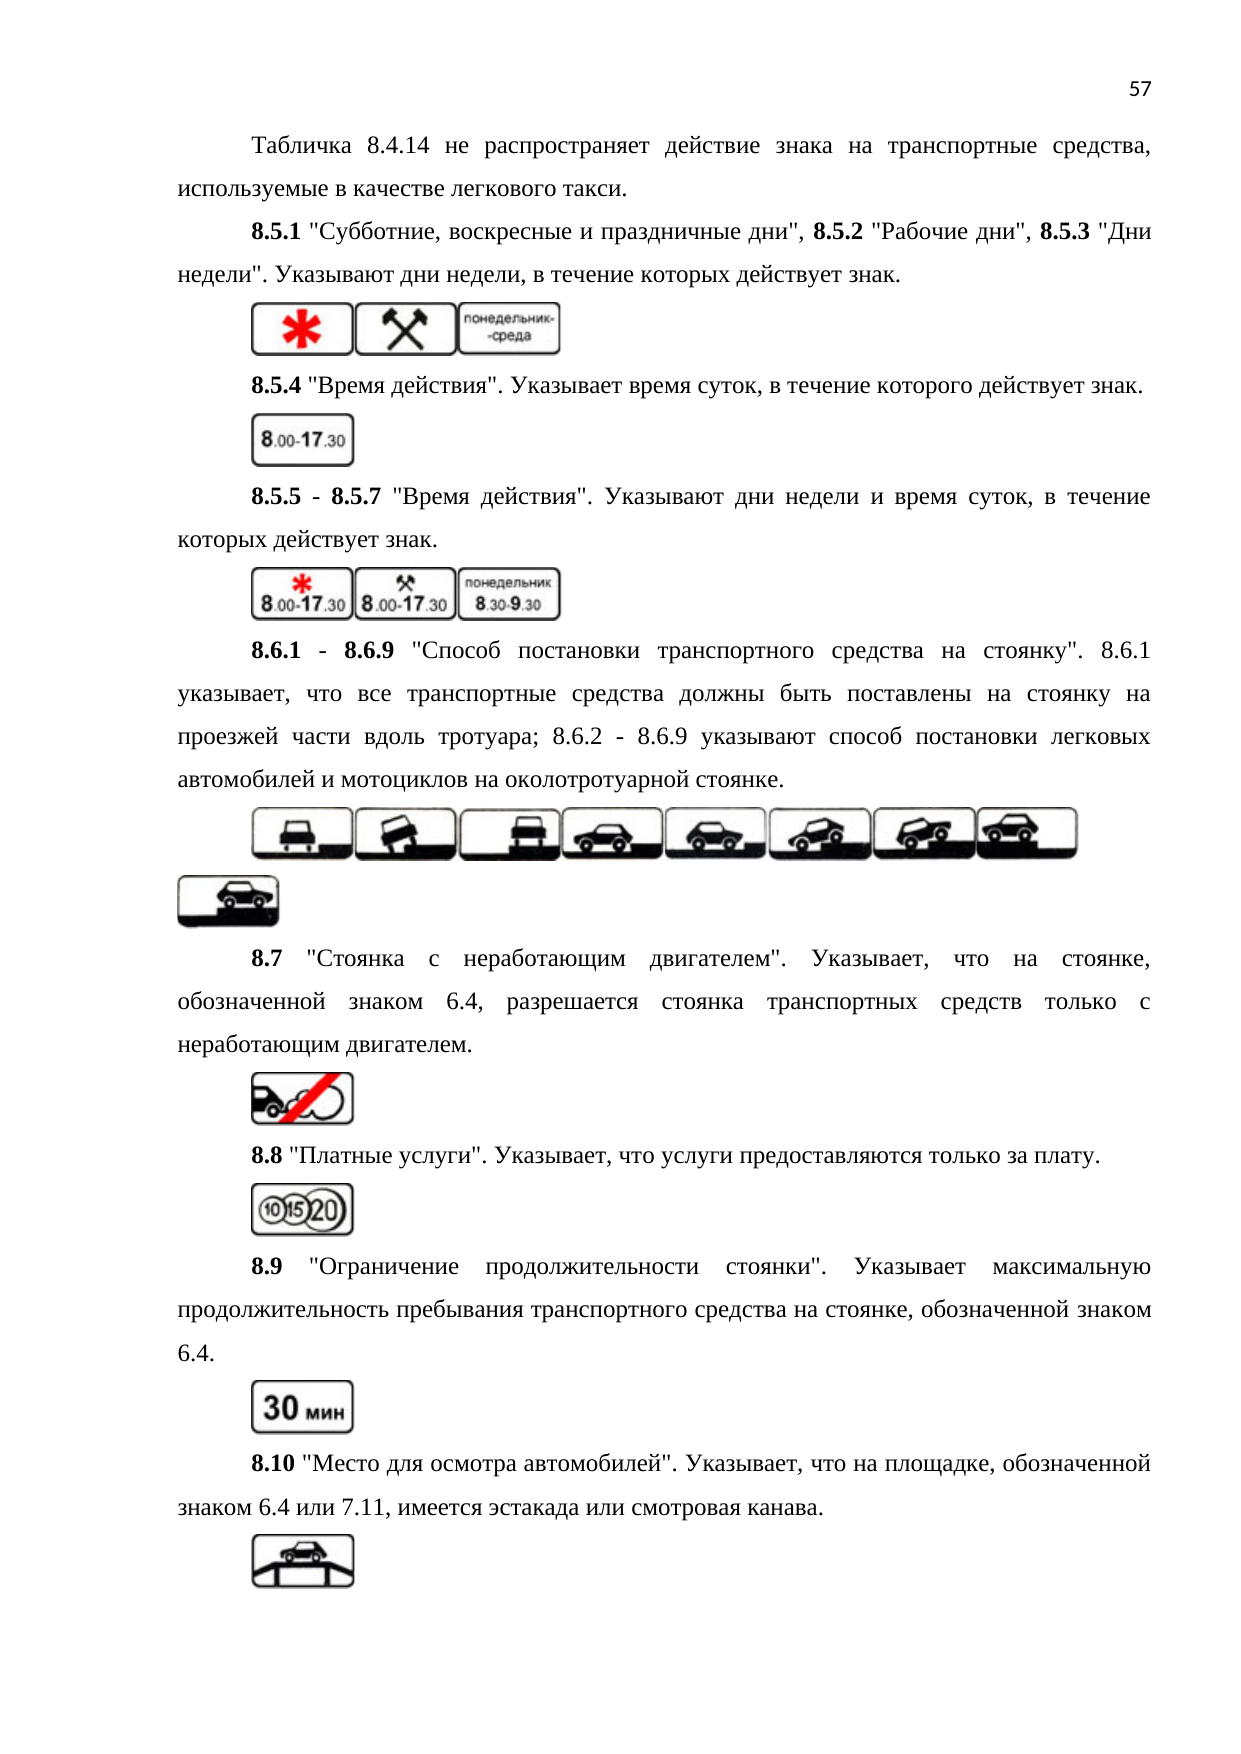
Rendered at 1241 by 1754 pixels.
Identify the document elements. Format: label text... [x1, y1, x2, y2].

picture [251, 567, 562, 621]
picture [251, 1072, 355, 1126]
text 8.5.4 "Время действия". Указывает время суток, в течение которого действует знак. [177, 370, 1152, 399]
picture [251, 413, 355, 467]
text 8.9 "Ограничение продолжительности стоянки". Указывает максимальную продолжительность пребывания транспортного средства на стоянке, обозначенной знаком 6.4. [177, 1251, 1152, 1366]
text 8.8 "Платные услуги". Указывает, что услуги предоставляются только за плату. [177, 1140, 1152, 1169]
text 8.7 "Стоянка с неработающим двигателем". Указывает, что на стоянке, обозначенной знаком 6.4, разрешается стоянка транспортных средств только с неработающим двигателем. [177, 943, 1152, 1058]
text Табличка 8.4.14 не распространяет действие знака на транспортные средства, используемые в качестве легкового такси. [177, 130, 1152, 202]
text 8.5.1 "Субботние, воскресные и праздничные дни", 8.5.2 "Рабочие дни", 8.5.3 "Дни недели". Указывают дни недели, в течение которых действует знак. [177, 216, 1152, 288]
text 8.6.1 - 8.6.9 "Способ постановки транспортного средства на стоянку". 8.6.1 указывает, что все транспортные средства должны быть поставлены на стоянку на проезжей части вдоль тротуара; 8.6.2 - 8.6.9 указывают способ постановки легковых автомобилей и мотоциклов на околотротуарной стоянке. [177, 635, 1152, 793]
picture [251, 1534, 355, 1589]
picture [251, 1183, 355, 1237]
text 8.5.5 - 8.5.7 "Время действия". Указывают дни недели и время суток, в течение которых действует знак. [177, 481, 1152, 553]
picture [177, 875, 281, 929]
picture [251, 302, 562, 356]
picture [251, 1380, 355, 1435]
text 8.10 "Место для осмотра автомобилей". Указывает, что на площадке, обозначенной знаком 6.4 или 7.11, имеется эстакада или смотровая канава. [177, 1448, 1152, 1520]
picture [251, 807, 1080, 861]
